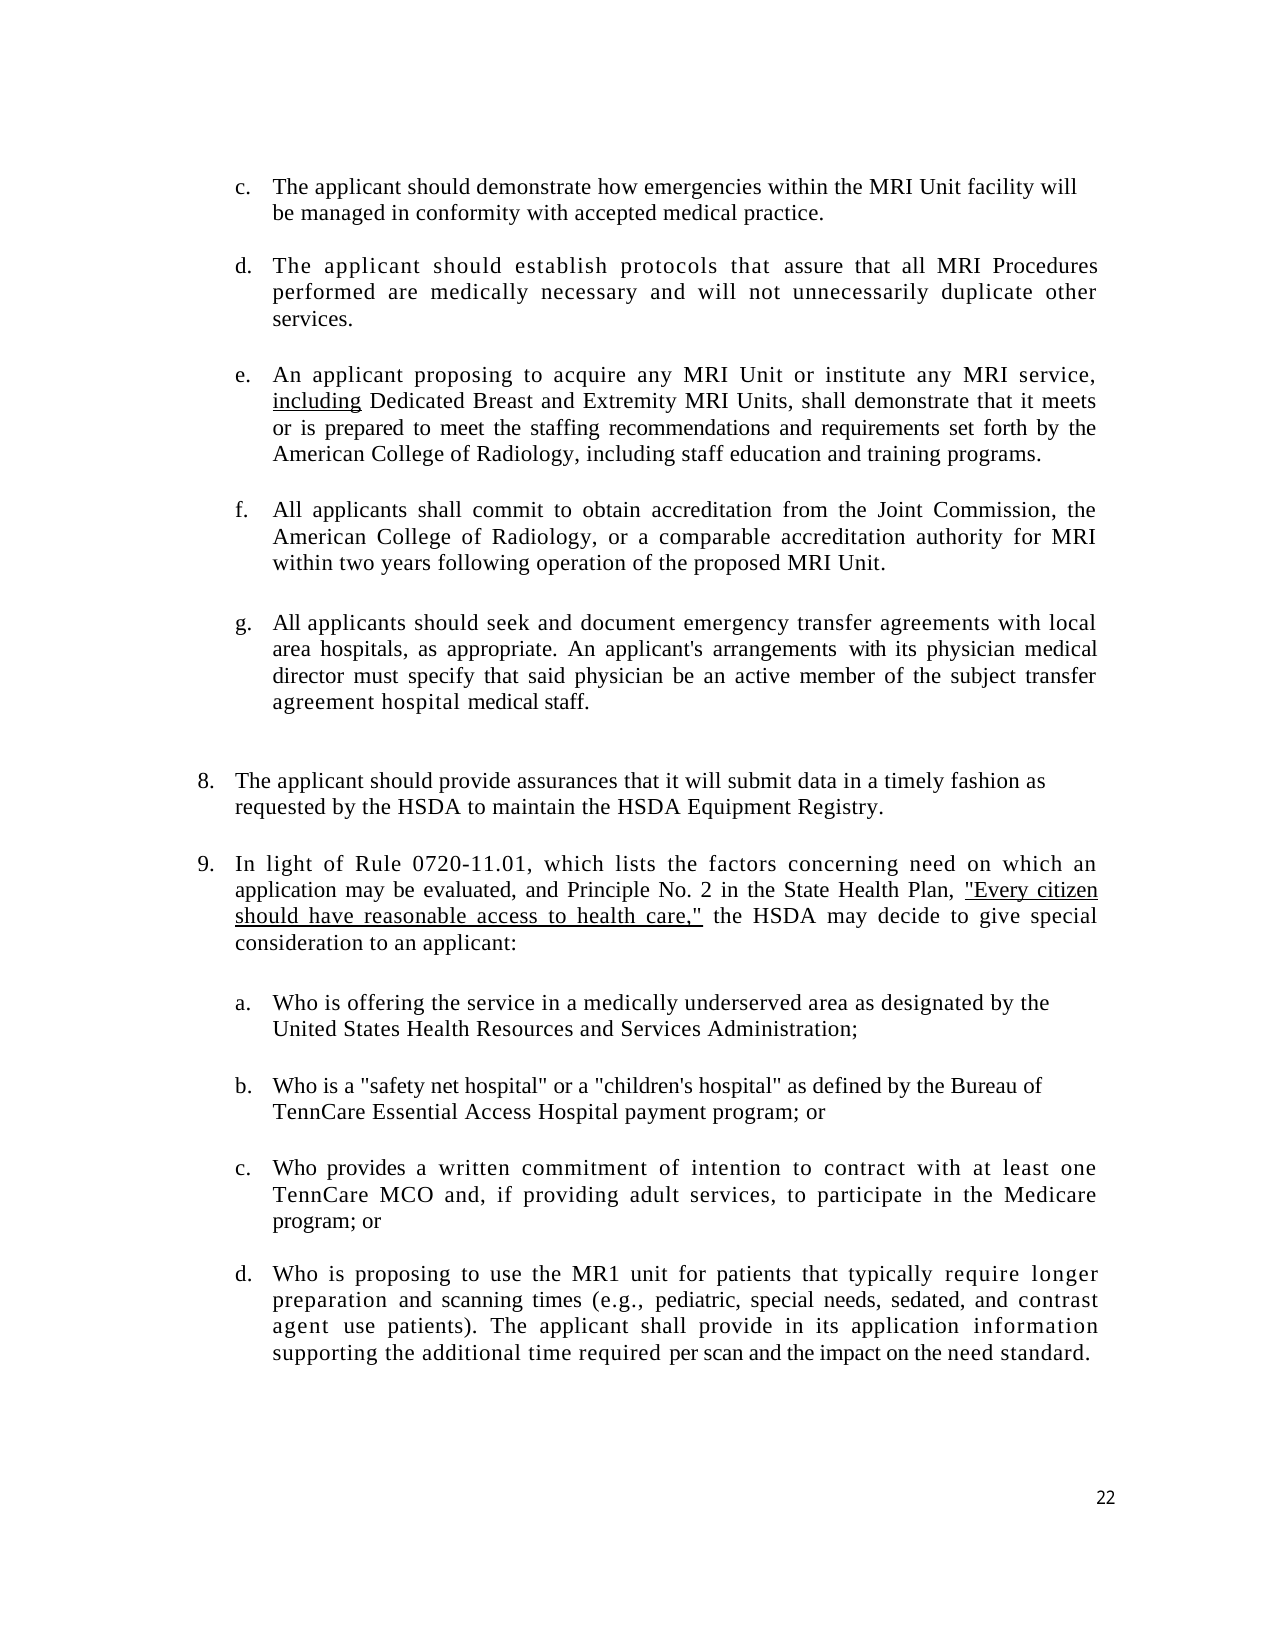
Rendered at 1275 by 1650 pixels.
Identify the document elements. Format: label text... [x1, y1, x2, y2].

list In light of Rule 0720-11.01, which lists the factors concerning need on which an application may be evaluated, and Principle No. 2 in the State Health Plan, "Every citizen should have reasonable access to health care," the HSDA may decide to give special consideration to an applicant: [197, 850, 1098, 955]
list The applicant should provide assurances that it will submit data in a timely fashion as requested by the HSDA to maintain the HSDA Equipment Registry. [197, 767, 1098, 820]
list The applicant should demonstrate how emergencies within the MRI Unit facility will be managed in conformity with accepted medical practice. [235, 173, 1098, 226]
list Who is a "safety net hospital" or a "children's hospital" as defined by the Bureau of TennCare Essential Access Hospital payment program; or [235, 1072, 1098, 1124]
list An applicant proposing to acquire any MRI Unit or institute any MRI service, including Dedicated Breast and Extremity MRI Units, shall demonstrate that it meets or is prepared to meet the staffing recommendations and requirements set forth by the American College of Radiology, including staff education and training programs. [235, 361, 1098, 466]
list The applicant should establish protocols that assure that all MRI Procedures performed are medically necessary and will not unnecessarily duplicate other services. [235, 252, 1098, 331]
list Who is offering the service in a medically underserved area as designated by the United States Health Resources and Services Administration; [235, 989, 1098, 1042]
list Who provides a written commitment of intention to contract with at least one TennCare MCO and, if providing adult services, to participate in the Medicare program; or [235, 1154, 1098, 1233]
list Who is proposing to use the MR1 unit for patients that typically require longer preparation and scanning times (e.g., pediatric, special needs, sedated, and contrast agent use patients). The applicant shall provide in its application information supporting the additional time required per scan and the impact on the need standard. [235, 1260, 1098, 1365]
list All applicants shall commit to obtain accreditation from the Joint Commission, the American College of Radiology, or a comparable accreditation authority for MRI within two years following operation of the proposed MRI Unit. [235, 496, 1098, 575]
list All applicants should seek and document emergency transfer agreements with local area hospitals, as appropriate. An applicant's arrangements with its physician medical director must specify that said physician be an active member of the subject transfer agreement hospital medical staff. [235, 609, 1098, 714]
